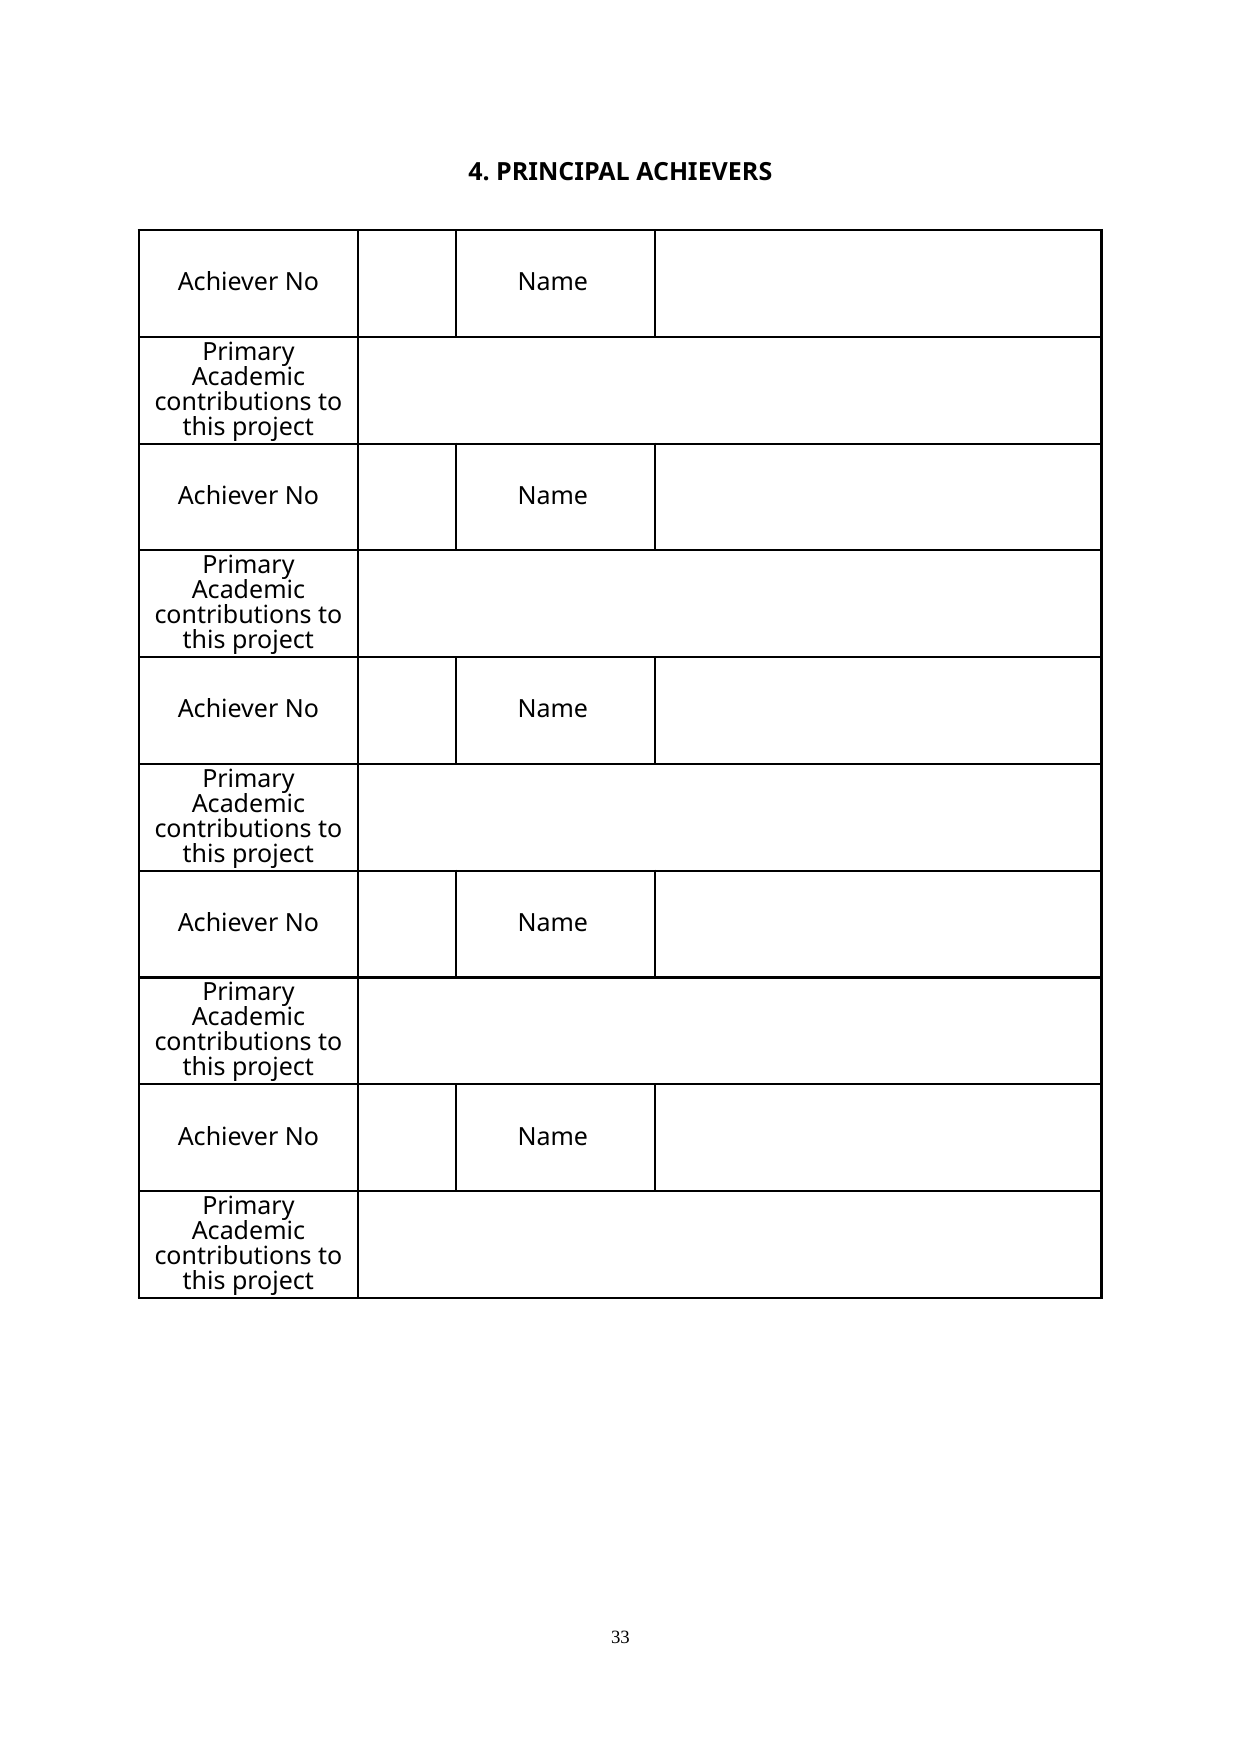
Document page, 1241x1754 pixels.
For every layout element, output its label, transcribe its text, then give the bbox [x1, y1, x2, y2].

table_cell Name [457, 1085, 654, 1190]
table_header Name [457, 231, 654, 336]
table_cell [656, 658, 1100, 763]
text 4. PRINCIPAL ACHIEVERS [165, 148, 1075, 188]
table_cell Primary Academic contributions to this project [140, 765, 357, 869]
table_cell [359, 872, 455, 976]
table_cell Achiever No [140, 872, 357, 976]
table_cell Name [457, 872, 654, 976]
table_cell [359, 445, 455, 549]
table_header [359, 231, 455, 336]
table_cell [656, 445, 1100, 549]
table_cell Primary Academic contributions to this project [140, 979, 357, 1083]
table_header Achiever No [140, 231, 357, 336]
table_cell Name [457, 445, 654, 549]
table_cell [656, 1085, 1100, 1190]
table_cell Achiever No [140, 658, 357, 763]
table_cell [359, 338, 1100, 442]
table_cell [656, 872, 1100, 976]
table_cell Primary Academic contributions to this project [140, 1192, 357, 1297]
table_cell [359, 551, 1100, 656]
table_cell Achiever No [140, 1085, 357, 1190]
table_cell Primary Academic contributions to this project [140, 551, 357, 656]
table_cell [359, 979, 1100, 1083]
table_cell Achiever No [140, 445, 357, 549]
table_cell [359, 765, 1100, 869]
table_cell Primary Academic contributions to this project [140, 338, 357, 442]
table_cell [359, 1192, 1100, 1297]
table_header [656, 231, 1100, 336]
table_cell [359, 1085, 455, 1190]
table_cell [359, 658, 455, 763]
table_cell Name [457, 658, 654, 763]
